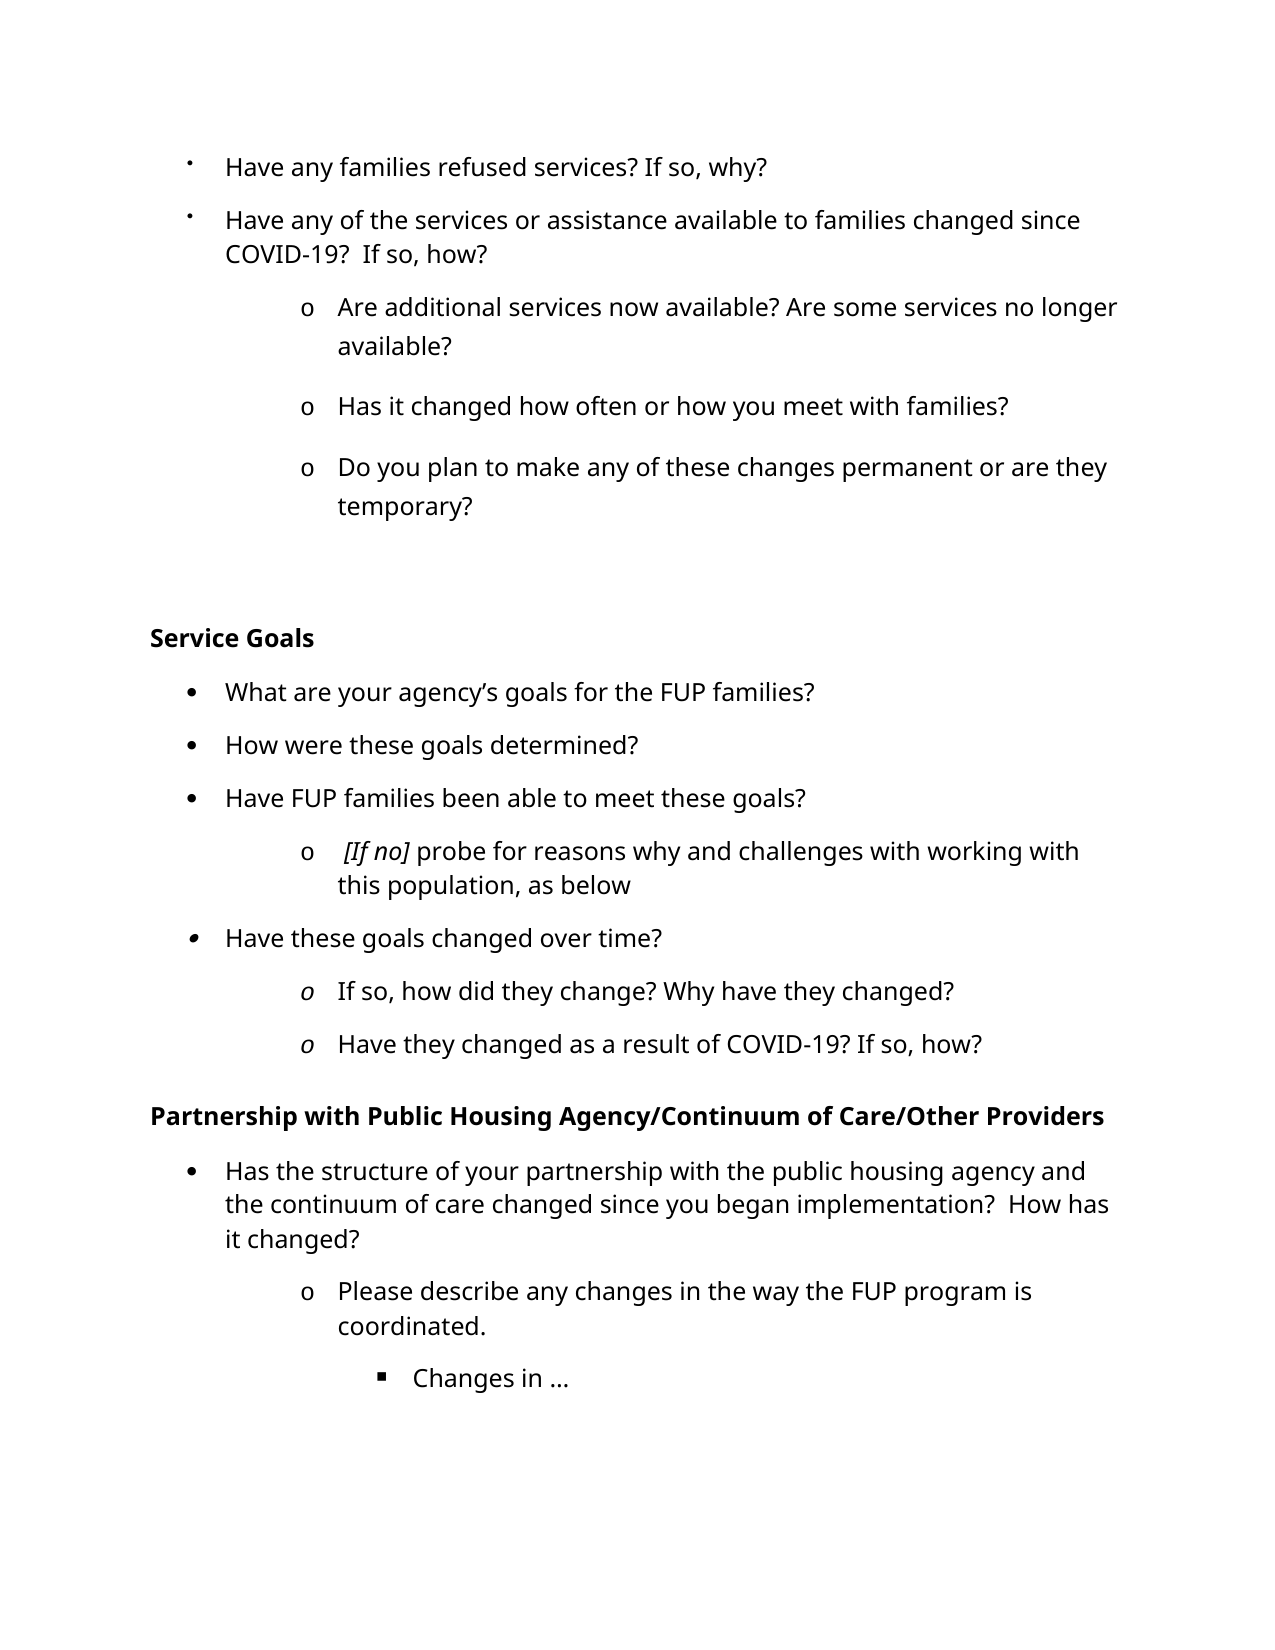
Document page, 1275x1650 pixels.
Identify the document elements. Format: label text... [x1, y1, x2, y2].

list Has the structure of your partnership with the public housing agency and the continuum of care changed since you began implementation? How has it changed? [187, 1153, 1125, 1255]
subtitle Partnership with Public Housing Agency/Continuum of Care/Other Providers [150, 1098, 1125, 1132]
list Changes in … [375, 1361, 1125, 1395]
list How were these goals determined? [187, 728, 1125, 762]
list Have FUP families been able to meet these goals? [187, 781, 1125, 815]
subtitle Service Goals [150, 620, 1125, 654]
list Are additional services now available? Are some services no longer available? [300, 290, 1125, 363]
list Have these goals changed over time? [187, 921, 1125, 955]
list Has it changed how often or how you meet with families? [300, 389, 1125, 423]
list Have any of the services or assistance available to families changed since COVID-19? If so, how? [187, 203, 1125, 271]
list Do you plan to make any of these changes permanent or are they temporary? [300, 449, 1125, 523]
list What are your agency’s goals for the FUP families? [187, 675, 1125, 709]
list Please describe any changes in the way the FUP program is coordinated. [300, 1274, 1125, 1342]
list If so, how did they change? Why have they changed? [300, 973, 1125, 1008]
list Have any families refused services? If so, why? [187, 150, 1125, 184]
list [If no] probe for reasons why and challenges with working with this population, as below [300, 833, 1125, 902]
list Have they changed as a result of COVID-19? If so, how? [300, 1026, 1125, 1061]
